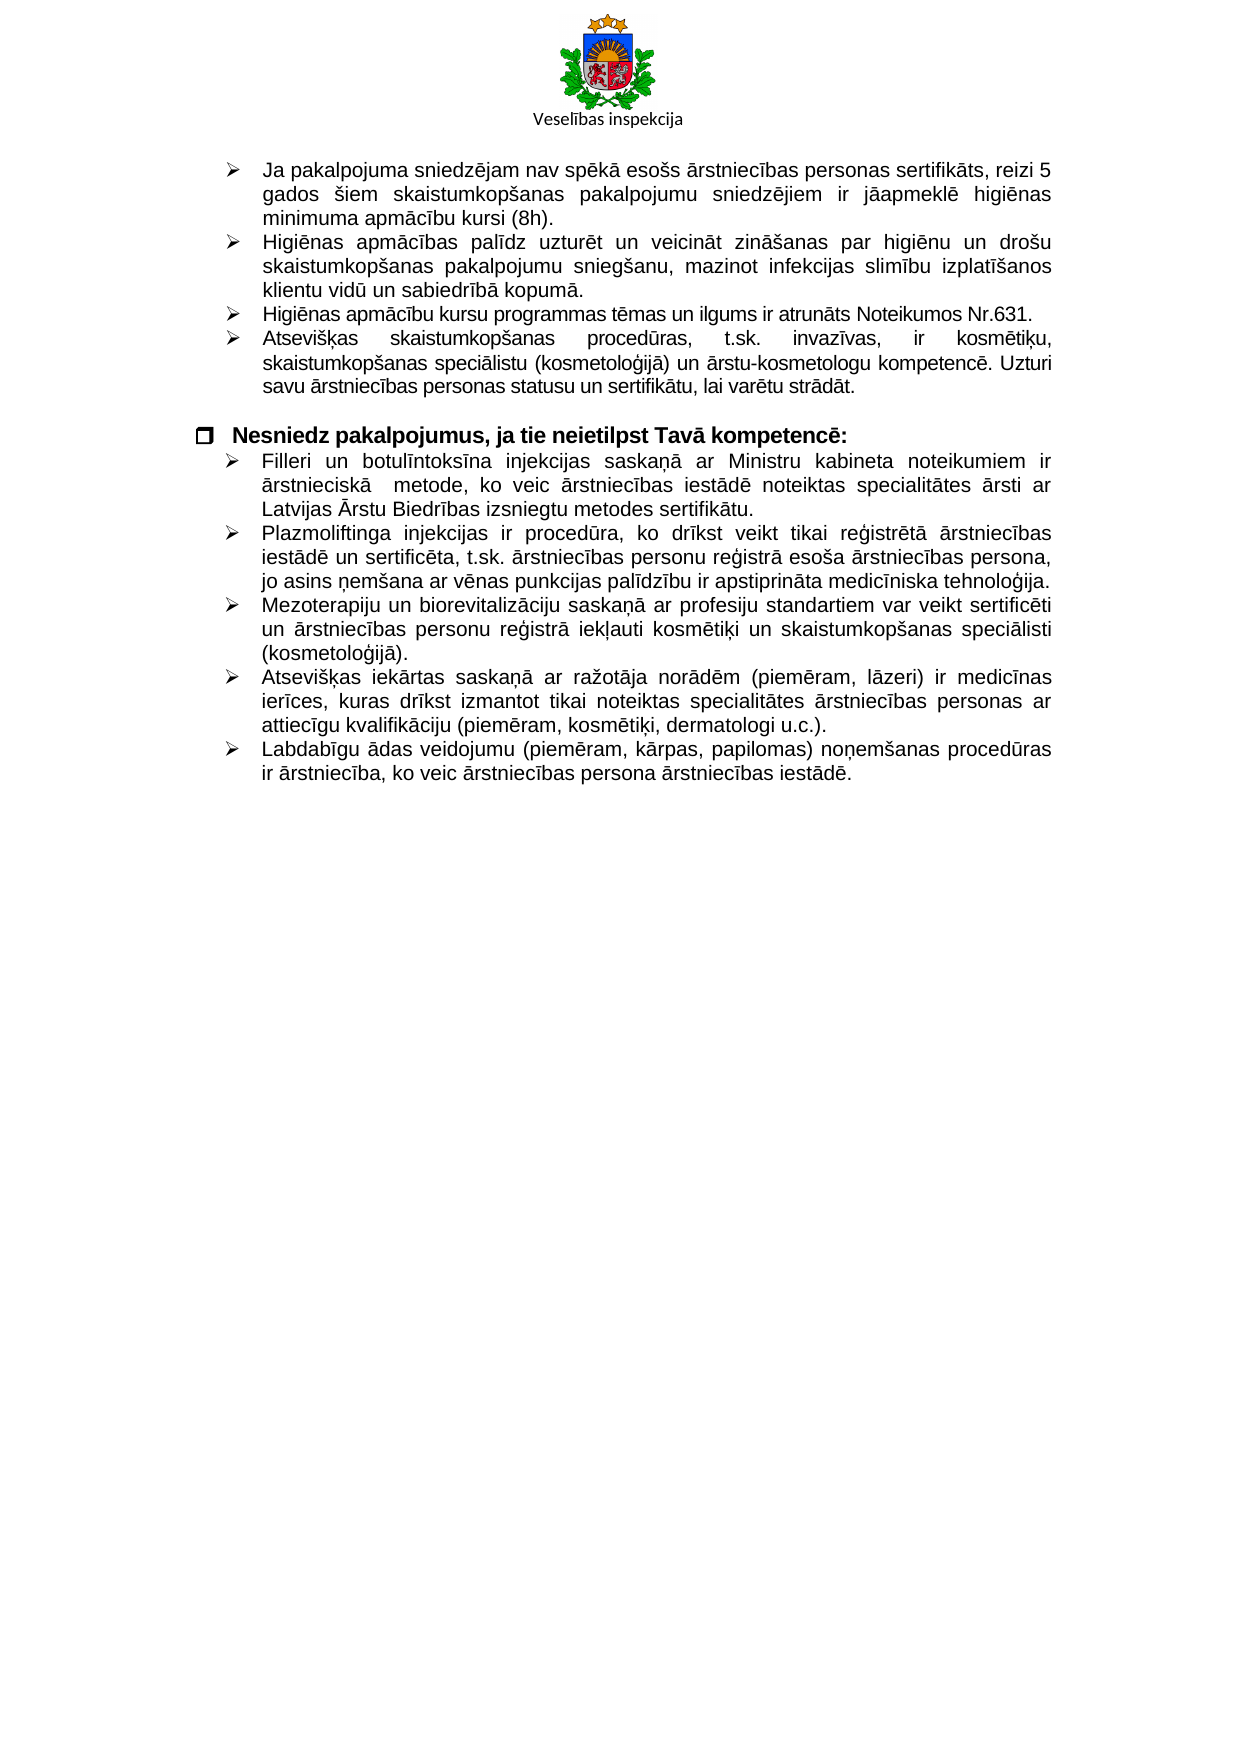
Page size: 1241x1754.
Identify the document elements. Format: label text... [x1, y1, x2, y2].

list Nesniedz pakalpojumus, ja tie neietilpst Tavā kompetencē: [194, 422, 1053, 448]
list Labdabīgu ādas veidojumu (piemēram, kārpas, papilomas) noņemšanas procedūras ir ārstniecība, ko veic ārstniecības persona ārstniecības iestādē. [224, 736, 1053, 784]
list Plazmoliftinga injekcijas ir procedūra, ko drīkst veikt tikai reģistrētā ārstniecības iestādē un sertificēta, t.sk. ārstniecības personu reģistrā esoša ārstniecības persona, jo asins ņemšana ar vēnas punkcijas palīdzību ir apstiprināta medicīniska tehnoloģija. [224, 521, 1053, 592]
list Ja pakalpojuma sniedzējam nav spēkā esošs ārstniecības personas sertifikāts, reizi 5 gados šiem skaistumkopšanas pakalpojumu sniedzējiem ir jāapmeklē higiēnas minimuma apmācību kursi (8h). [225, 158, 1053, 230]
list Filleri un botulīntoksīna injekcijas saskaņā ar Ministru kabineta noteikumiem ir ārstnieciskā metode, ko veic ārstniecības iestādē noteiktas specialitātes ārsti ar Latvijas Ārstu Biedrības izsniegtu metodes sertifikātu. [224, 448, 1053, 521]
list Higiēnas apmācību kursu programmas tēmas un ilgums ir atrunāts Noteikumos Nr.631. [225, 302, 1053, 326]
list Atsevišķas skaistumkopšanas procedūras, t.sk. invazīvas, ir kosmētiķu, skaistumkopšanas speciālistu (kosmetoloģijā) un ārstu-kosmetologu kompetencē. Uzturi savu ārstniecības personas statusu un sertifikātu, lai varētu strādāt. [225, 326, 1053, 398]
list Higiēnas apmācības palīdz uzturēt un veicināt zināšanas par higiēnu un drošu skaistumkopšanas pakalpojumu sniegšanu, mazinot infekcijas slimību izplatīšanos klientu vidū un sabiedrībā kopumā. [225, 230, 1053, 302]
list Atsevišķas iekārtas saskaņā ar ražotāja norādēm (piemēram, lāzeri) ir medicīnas ierīces, kuras drīkst izmantot tikai noteiktas specialitātes ārstniecības personas ar attiecīgu kvalifikāciju (piemēram, kosmētiķi, dermatologi u.c.). [224, 664, 1053, 736]
list Mezoterapiju un biorevitalizāciju saskaņā ar profesiju standartiem var veikt sertificēti un ārstniecības personu reģistrā iekļauti kosmētiķi un skaistumkopšanas speciālisti (kosmetoloģijā). [224, 592, 1053, 664]
picture [559, 14, 658, 111]
